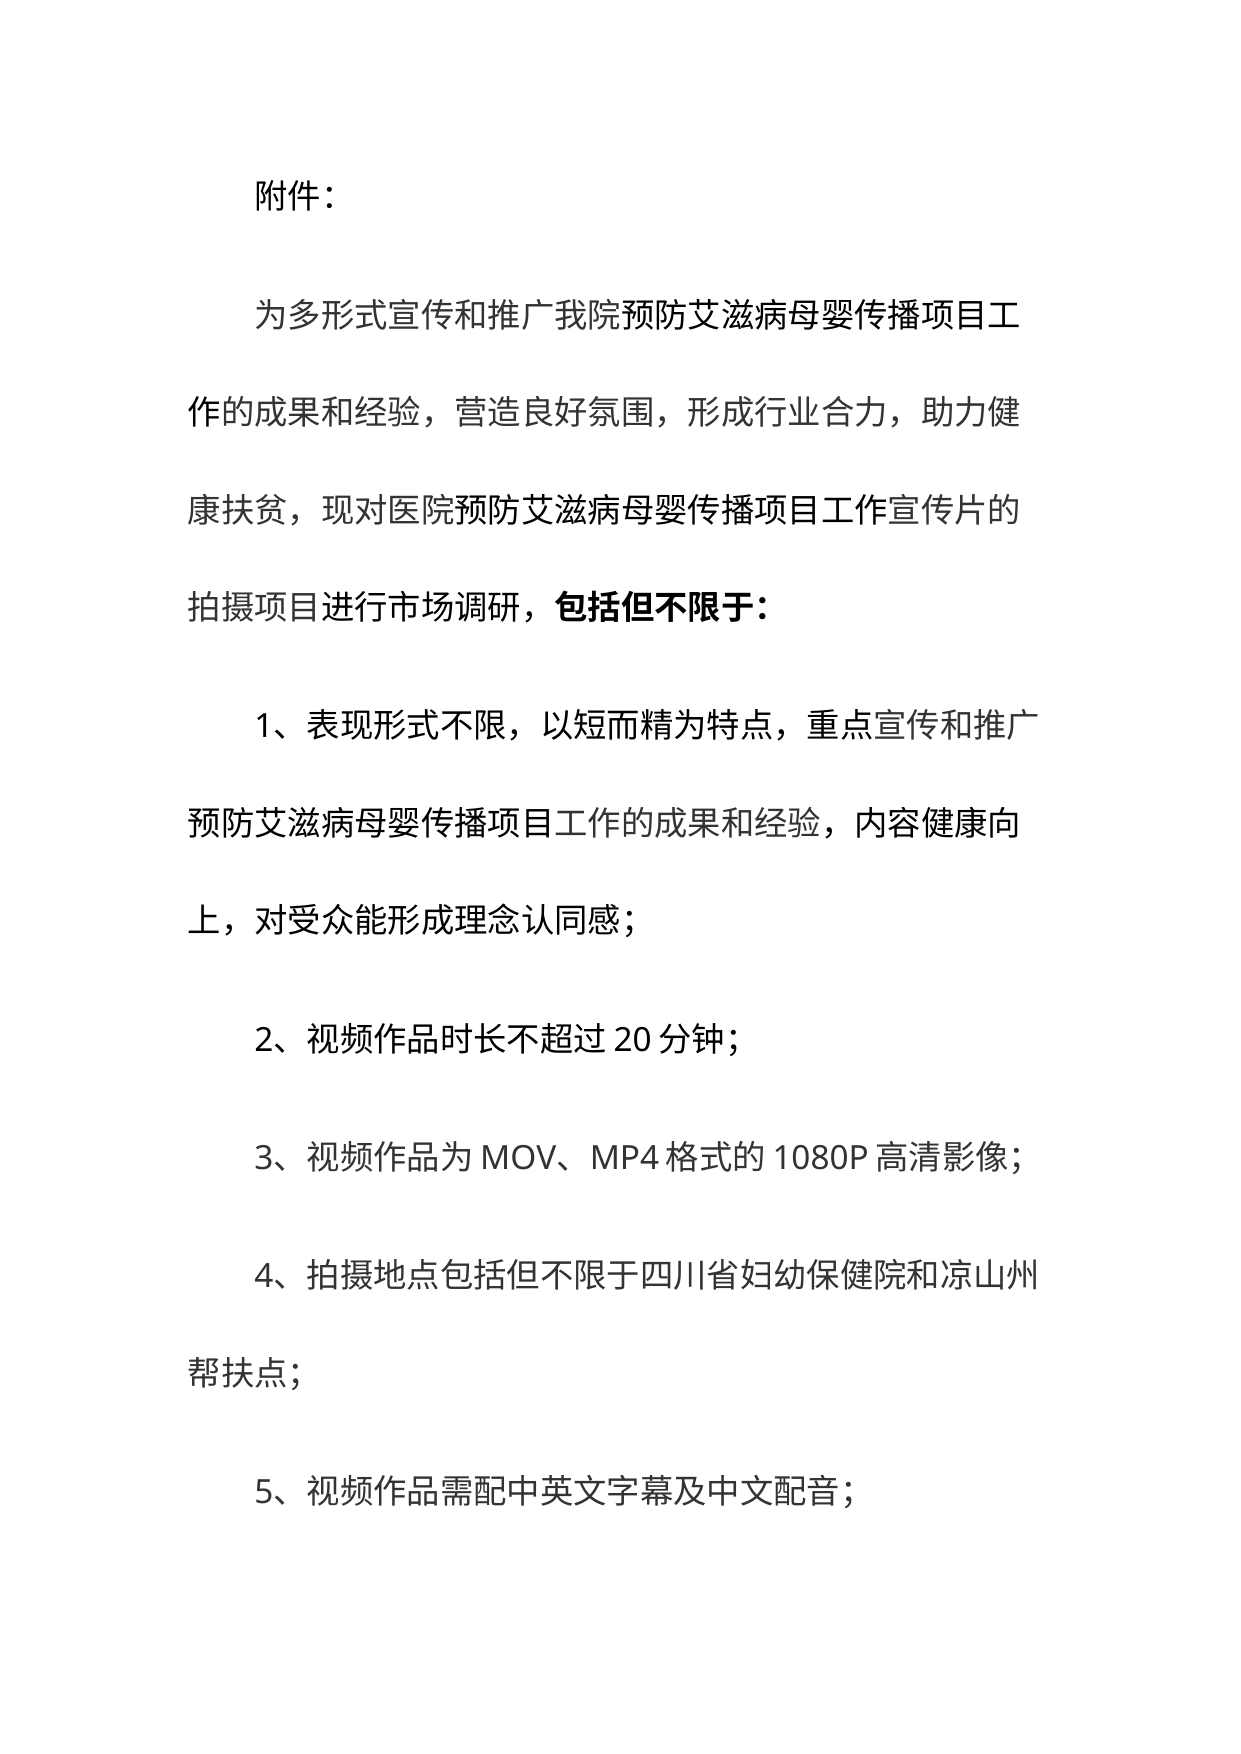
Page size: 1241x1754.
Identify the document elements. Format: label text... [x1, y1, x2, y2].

text 为多形式宣传和推广我院预防艾滋病母婴传播项目工作的成果和经验，营造良好氛围，形成行业合力，助力健康扶贫，现对医院预防艾滋病母婴传播项目工作宣传片的拍摄项目进行市场调研，包括但不限于： [187, 280, 1053, 638]
text 3、视频作品为MOV、MP4格式的1080P高清影像； [187, 1122, 1053, 1187]
text 5、视频作品需配中英文字幕及中文配音； [187, 1457, 1053, 1522]
text 1、表现形式不限，以短而精为特点，重点宣传和推广预防艾滋病母婴传播项目工作的成果和经验，内容健康向上，对受众能形成理念认同感； [187, 691, 1053, 951]
text 2、视频作品时长不超过20分钟； [187, 1004, 1053, 1069]
text 附件： [187, 162, 1053, 227]
text 4、拍摄地点包括但不限于四川省妇幼保健院和凉山州帮扶点； [187, 1241, 1053, 1403]
